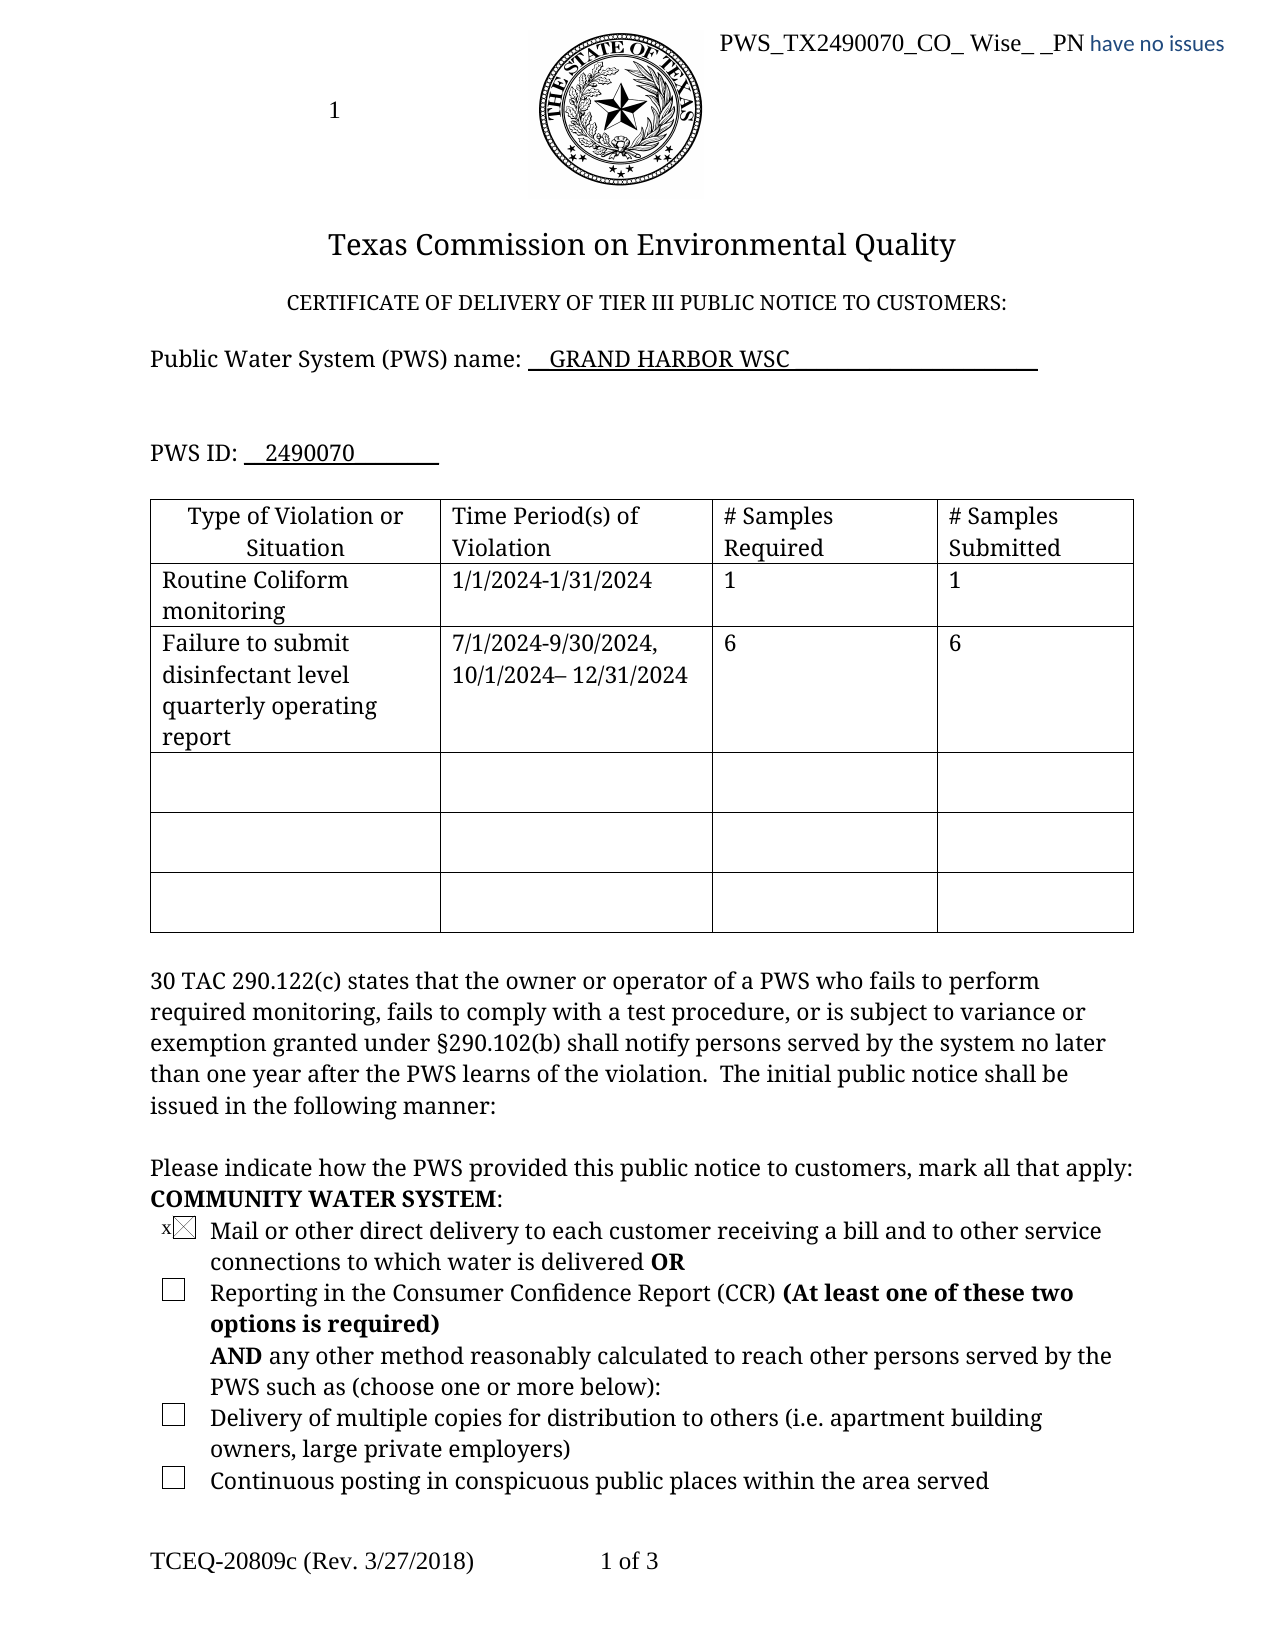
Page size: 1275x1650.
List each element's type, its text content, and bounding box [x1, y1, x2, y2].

text Public Water System (PWS) name: __GRAND HARBOR WSC _______________________ [150, 343, 1134, 374]
table_cell 7/1/2024-9/30/2024, 10/1/2024– 12/31/2024 [441, 627, 712, 752]
table_cell [151, 873, 440, 932]
table_cell [150, 1277, 198, 1402]
table_header Type of Violation or Situation [151, 500, 440, 563]
table_cell [713, 813, 937, 872]
table_cell Reporting in the Consumer Confidence Report (CCR) (At least one of these two options is required) AND any other method reasonably calculated to reach other persons served by the PWS such as (choose one or more below): [199, 1277, 1134, 1402]
table_cell [441, 753, 712, 812]
table_header # Samples Required [713, 500, 937, 563]
table_cell 1 [938, 564, 1133, 626]
table_cell Failure to submit disinfectant level quarterly operating report [151, 627, 440, 752]
table_cell 1/1/2024-1/31/2024 [441, 564, 712, 626]
text COMMUNITY WATER SYSTEM: [141, 1183, 1134, 1214]
table_cell Continuous posting in conspicuous public places within the area served [199, 1465, 1134, 1496]
text Texas Commission on Environmental Quality [150, 224, 1134, 264]
table_header Mail or other direct delivery to each customer receiving a bill and to other service connections to which water is delivered OR [199, 1215, 1134, 1277]
table_cell [938, 753, 1133, 812]
table_cell [938, 813, 1133, 872]
table_cell [150, 1465, 198, 1496]
text PWS ID: __2490070________ [150, 437, 1134, 468]
table_cell Delivery of multiple copies for distribution to others (i.e. apartment building owners, large private employers) [199, 1402, 1134, 1464]
table_cell [151, 813, 440, 872]
text Please indicate how the PWS provided this public notice to customers, mark all that apply: [150, 1152, 1134, 1183]
table_cell [713, 873, 937, 932]
table_header # Samples Submitted [938, 500, 1133, 563]
table_cell Routine Coliform monitoring [151, 564, 440, 626]
table_cell 6 [938, 627, 1133, 752]
text CERTIFICATE OF DELIVERY OF TIER III PUBLIC NOTICE TO CUSTOMERS: [150, 288, 1144, 317]
table_cell [441, 813, 712, 872]
table_cell [938, 873, 1133, 932]
table_header Time Period(s) of Violation [441, 500, 712, 563]
table_cell [150, 1402, 198, 1464]
table_cell 1 [713, 564, 937, 626]
table_cell [151, 753, 440, 812]
table_cell 6 [713, 627, 937, 752]
table_cell [441, 873, 712, 932]
table_cell [713, 753, 937, 812]
text 30 TAC 290.122(c) states that the owner or operator of a PWS who fails to perform required monitoring, fails to comply with a test procedure, or is subject to variance or exemption granted under §290.102(b) shall notify persons served by the system no later than one year after the PWS learns of the violation. The initial public notice shall be issued in the following manner: [150, 964, 1134, 1121]
table_header x [150, 1215, 198, 1277]
